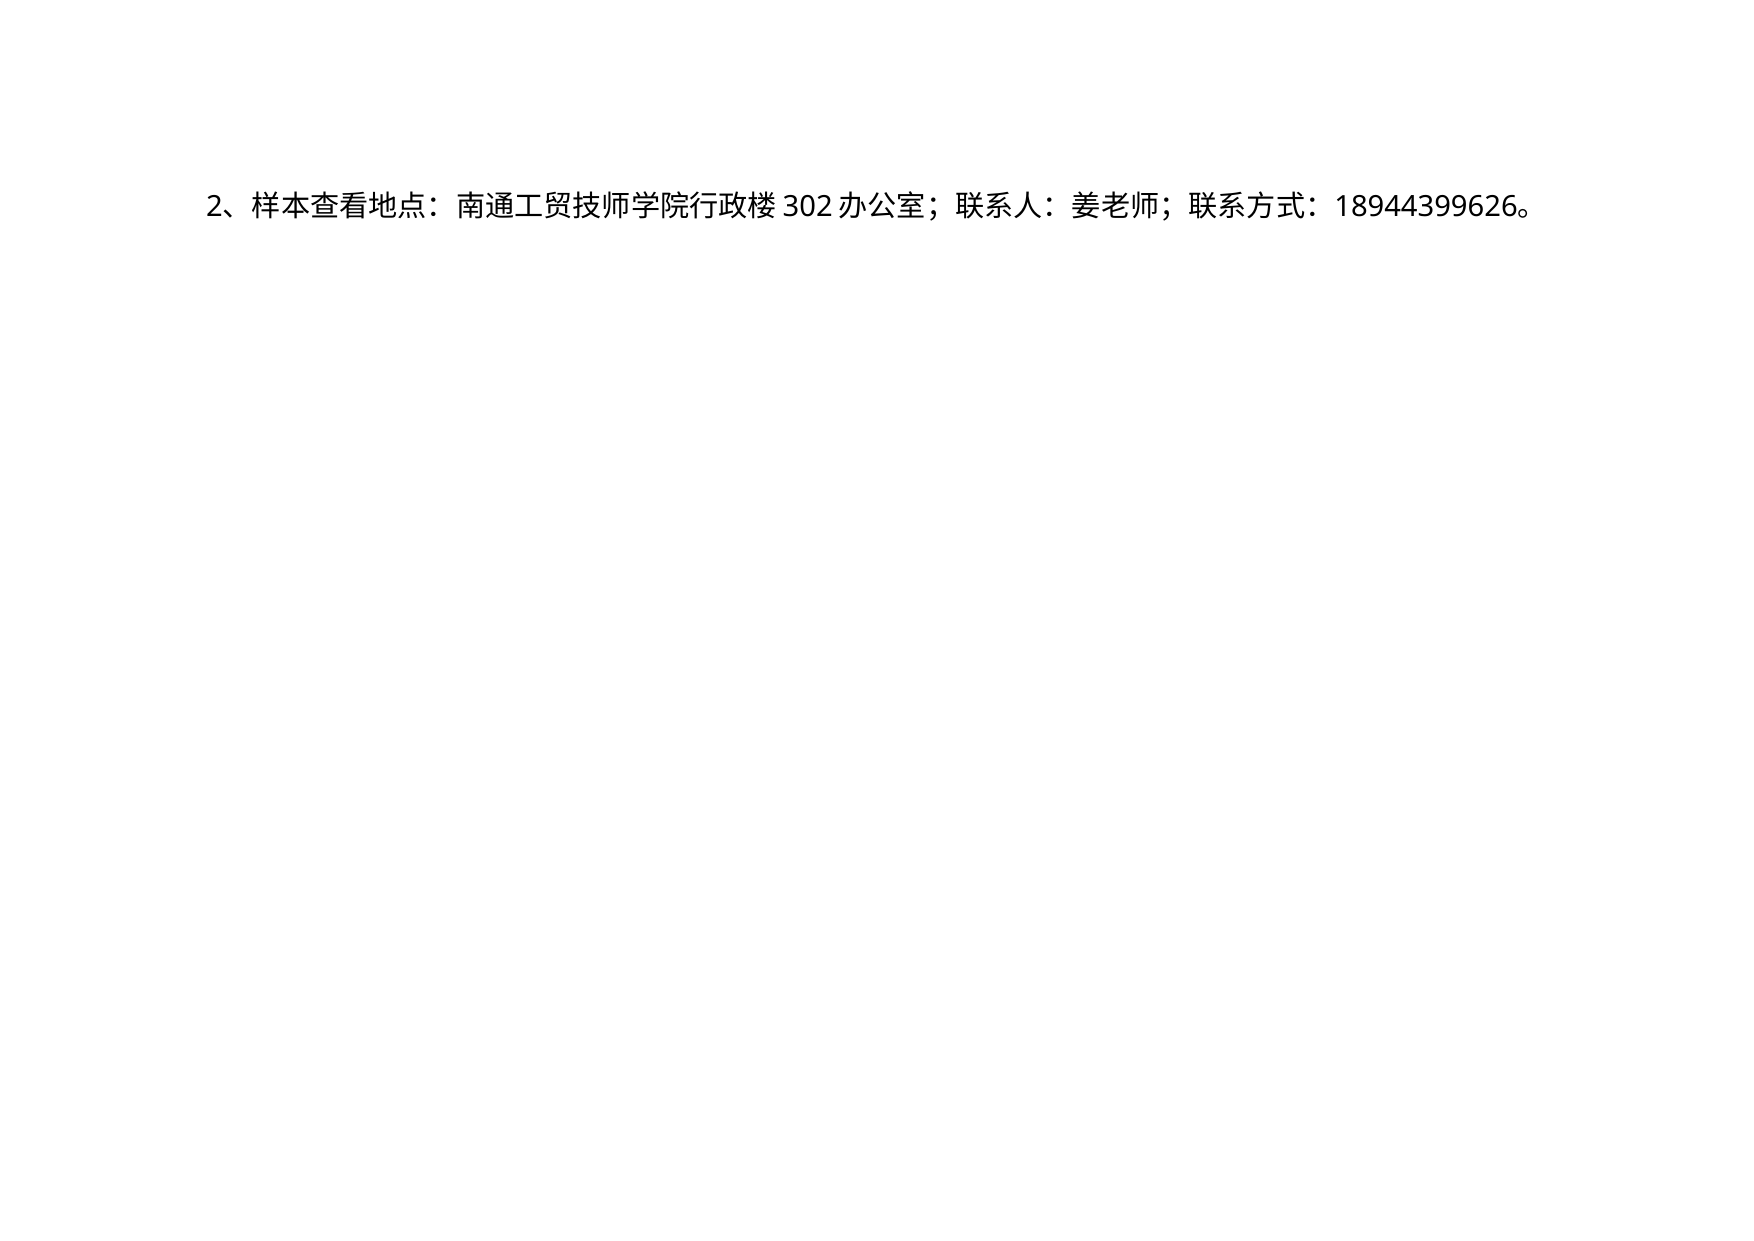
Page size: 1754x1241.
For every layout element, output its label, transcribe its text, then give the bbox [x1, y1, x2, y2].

text 2、样本查看地点：南通工贸技师学院行政楼302办公室；联系人：姜老师；联系方式：18944399626。 [118, 171, 1621, 236]
